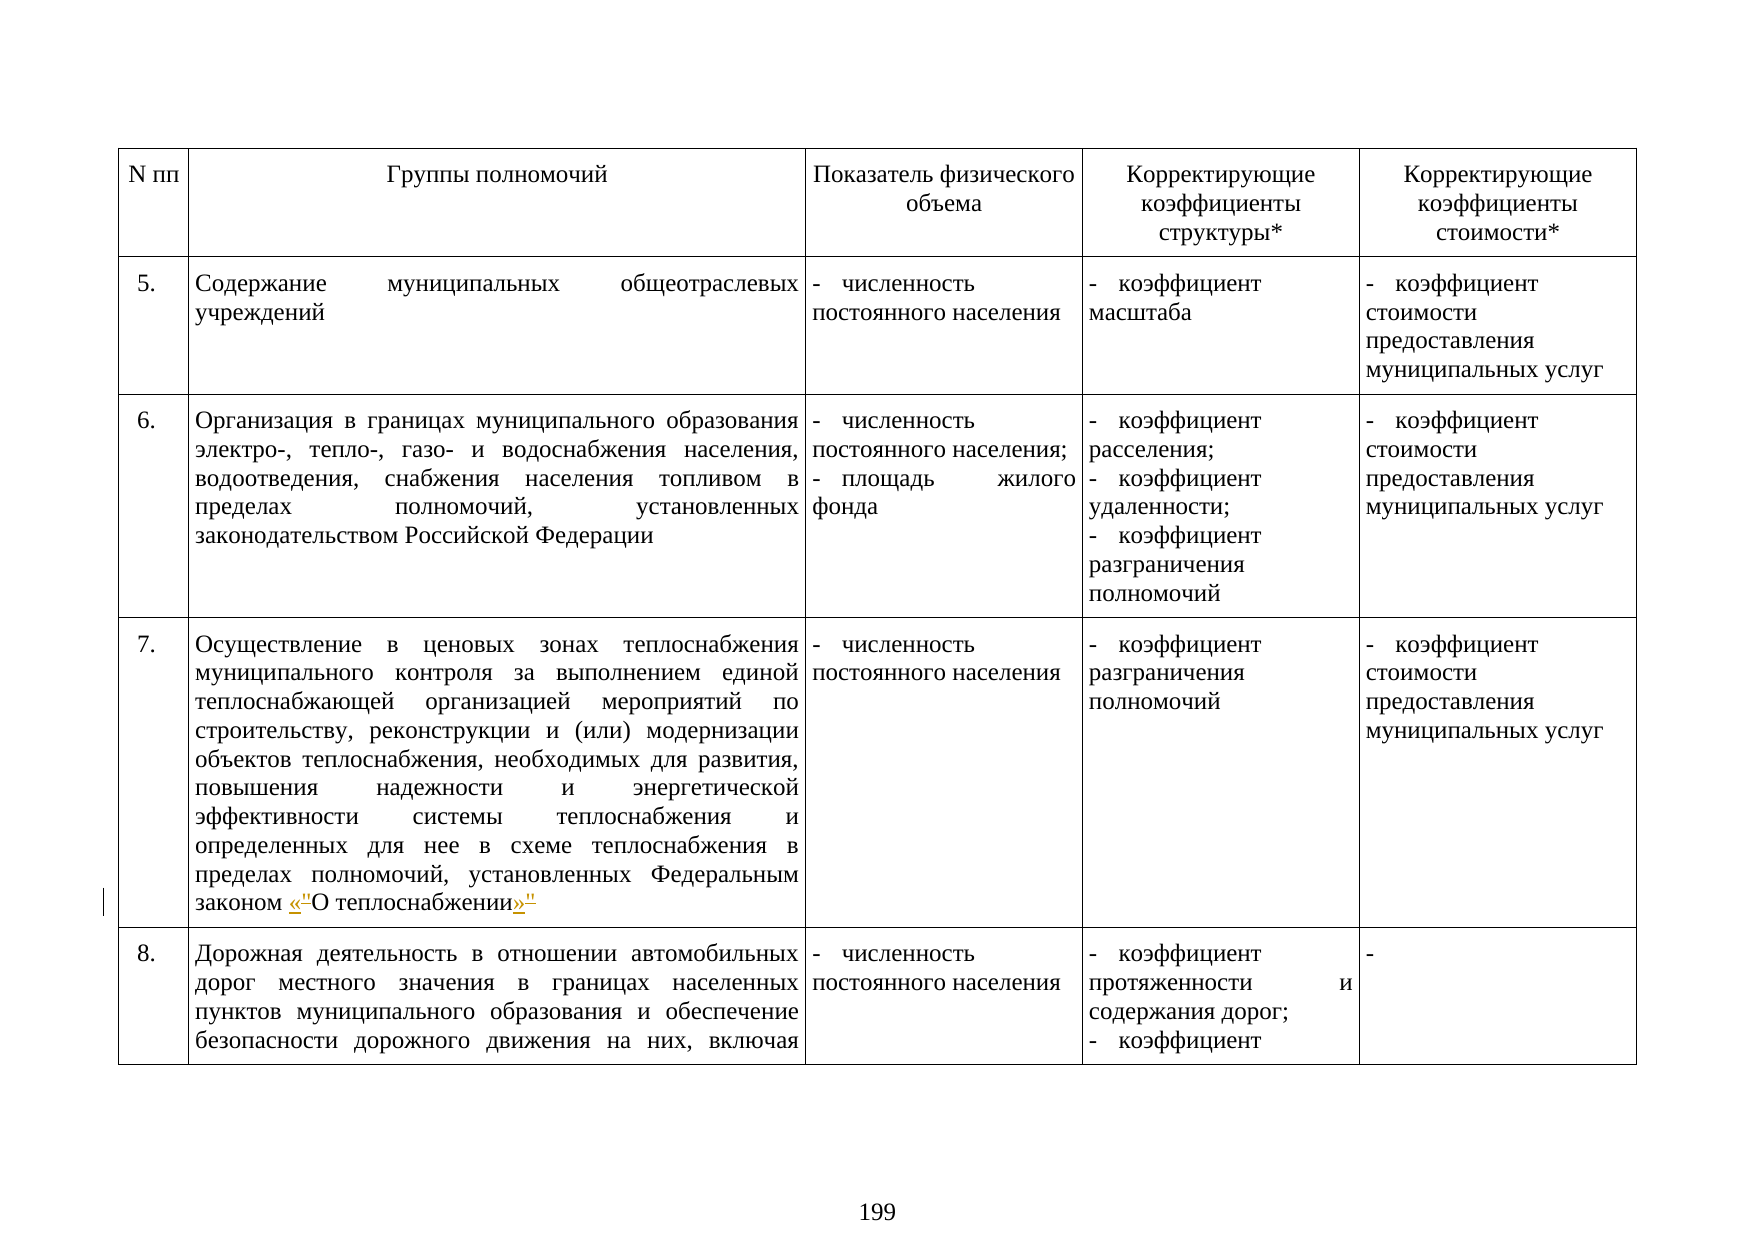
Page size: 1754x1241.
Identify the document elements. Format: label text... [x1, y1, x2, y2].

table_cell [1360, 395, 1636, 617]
table_header Корректирующие коэффициенты стоимости* [1360, 149, 1636, 256]
table_header Показатель физического объема [806, 149, 1082, 256]
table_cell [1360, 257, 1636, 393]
table_header N пп [119, 149, 188, 256]
table_header Группы полномочий [189, 149, 805, 256]
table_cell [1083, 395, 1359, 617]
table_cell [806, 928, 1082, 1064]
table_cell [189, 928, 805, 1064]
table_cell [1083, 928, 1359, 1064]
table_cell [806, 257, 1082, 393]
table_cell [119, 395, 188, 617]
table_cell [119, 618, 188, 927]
table_header Корректирующие коэффициенты структуры* [1083, 149, 1359, 256]
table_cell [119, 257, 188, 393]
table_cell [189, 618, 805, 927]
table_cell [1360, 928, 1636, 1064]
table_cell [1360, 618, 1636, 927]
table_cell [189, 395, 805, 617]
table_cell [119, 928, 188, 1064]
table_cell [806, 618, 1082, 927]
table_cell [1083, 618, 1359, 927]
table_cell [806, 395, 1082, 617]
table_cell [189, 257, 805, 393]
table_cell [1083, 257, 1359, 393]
